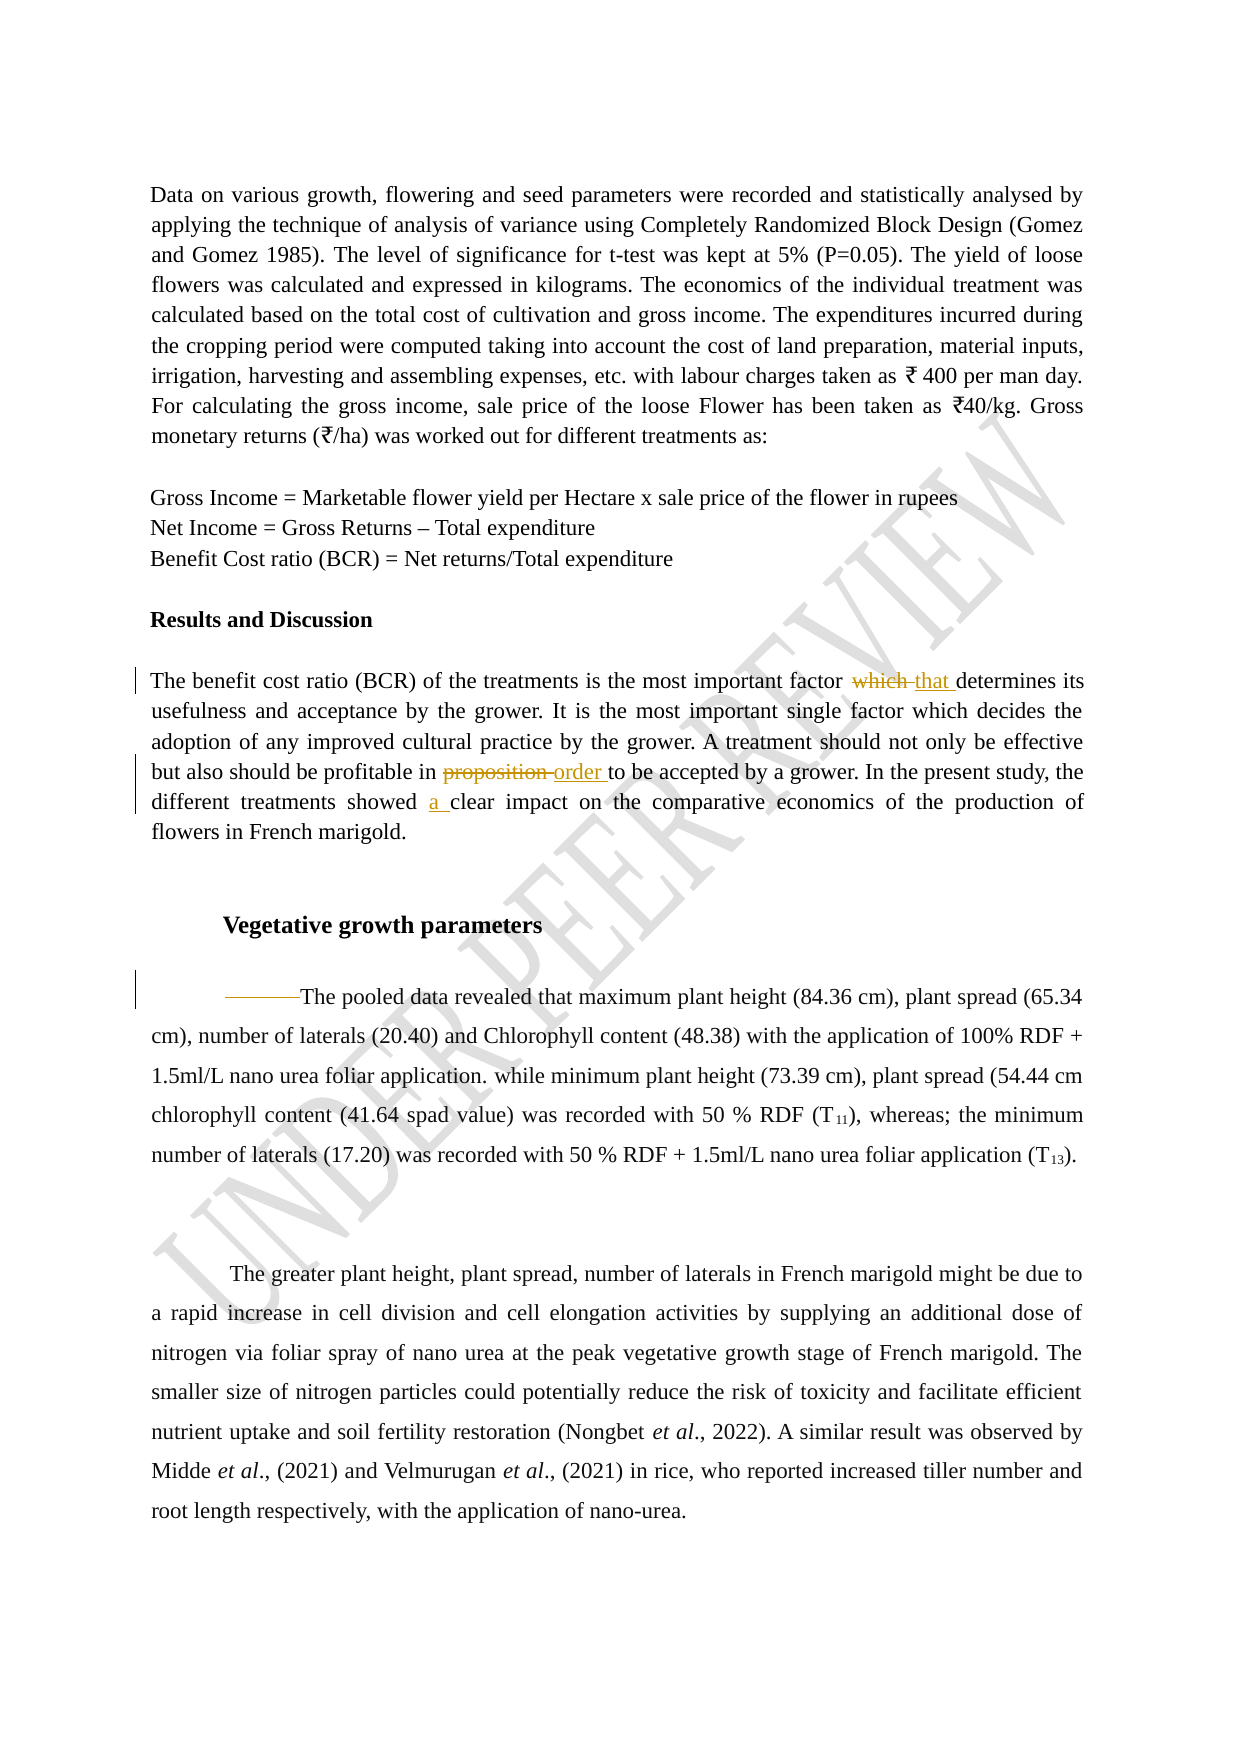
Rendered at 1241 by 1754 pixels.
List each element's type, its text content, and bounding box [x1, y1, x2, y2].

text The benefit cost ratio (BCR) of the treatments is the most important factor determines its usefulness and acceptance by the grower. It is the most important single factor which decides the adoption of any improved cultural practice by the grower. A treatment should not only be effective but also should be profitable in to be accepted by a grower. In the present study, the different treatments showed clear impact on the comparative economics of the production of flowers in French marigold. [150, 667, 1085, 845]
text Results and Discussion [150, 606, 1085, 632]
text Data on various growth, flowering and seed parameters were recorded and statistically analysed by applying the technique of analysis of variance using Completely Randomized Block Design (Gomez and Gomez 1985). The level of significance for t-test was kept at 5% (P=0.05). The yield of loose flowers was calculated and expressed in kilograms. The economics of the individual treatment was calculated based on the total cost of cultivation and gross income. The expenditures incurred during the cropping period were computed taking into account the cost of land preparation, material inputs, irrigation, harvesting and assembling expenses, etc. with labour charges taken as ₹ 400 per man day. For calculating the gross income, sale price of the loose Flower has been taken as ₹40/kg. Gross monetary returns (₹/ha) was worked out for different treatments as: [150, 181, 1085, 449]
text Gross Income = Marketable flower yield per Hectare x sale price of the flower in rupees [150, 483, 1085, 510]
text Benefit Cost ratio (BCR) = Net returns/Total expenditure [150, 545, 1085, 571]
text The greater plant height, plant spread, number of laterals in French marigold might be due to a rapid increase in cell division and cell elongation activities by supplying an additional dose of nitrogen via foliar spray of nano urea at the peak vegetative growth stage of French marigold. The smaller size of nitrogen particles could potentially reduce the risk of toxicity and facilitate efficient nutrient uptake and soil fertility restoration (Nongbet et al., 2022). A similar result was observed by Midde et al., (2021) and Velmurugan et al., (2021) in rice, who reported increased tiller number and root length respectively, with the application of nano-urea. [151, 1260, 1084, 1523]
text Net Income = Gross Returns – Total expenditure [150, 514, 1085, 541]
text The pooled data revealed that maximum plant height (84.36 cm), plant spread (65.34 cm), number of laterals (20.40) and Chlorophyll content (48.38) with the application of 100% RDF + 1.5ml/L nano urea foliar application. while minimum plant height (73.39 cm), plant spread (54.44 cm chlorophyll content (41.64 spad value) was recorded with 50 % RDF (T11), whereas; the minimum number of laterals (17.20) was recorded with 50 % RDF + 1.5ml/L nano urea foliar application (T13). [151, 910, 1084, 1167]
